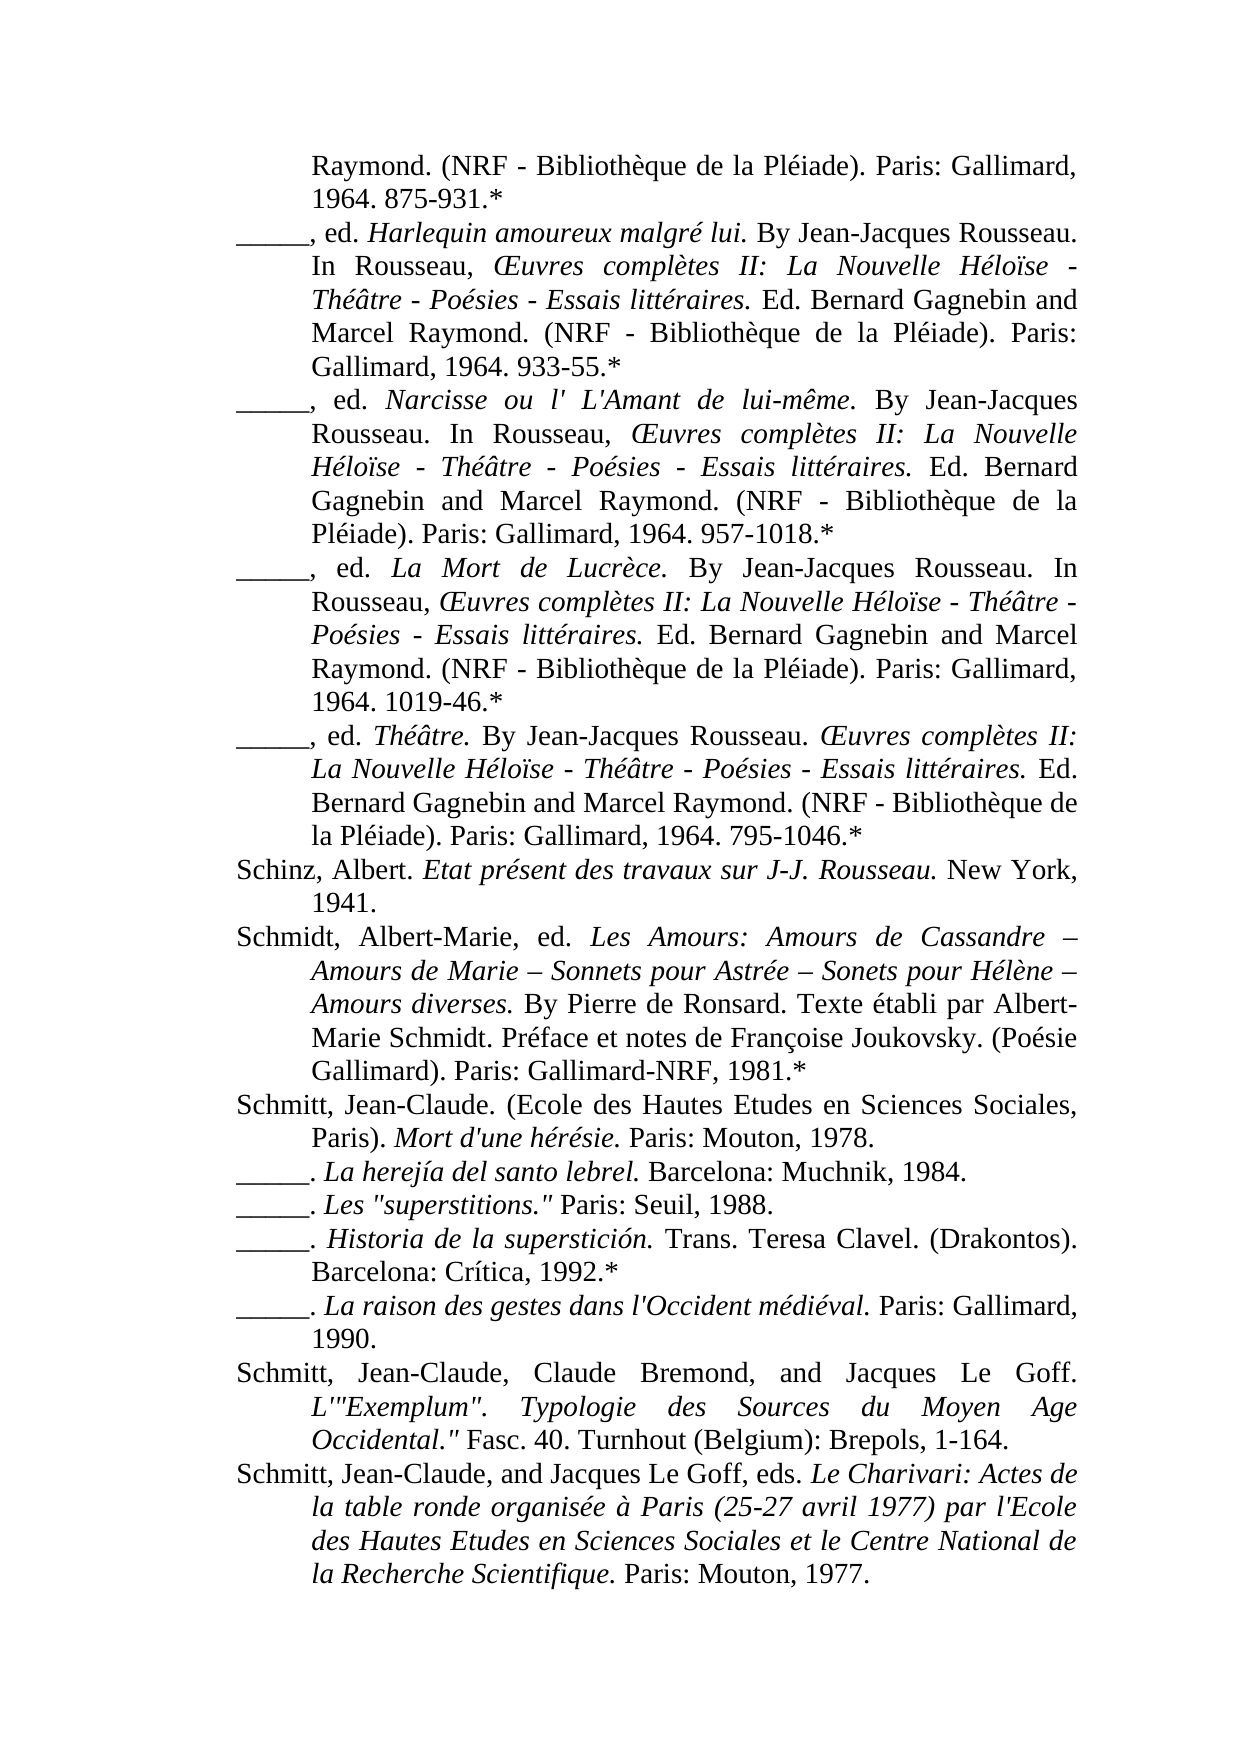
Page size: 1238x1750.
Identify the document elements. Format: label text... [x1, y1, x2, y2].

text Schmitt, Jean-Claude, Claude Bremond, and Jacques Le Goff. L'"Exemplum". Typologie des Sources du Moyen Age Occidental." Fasc. 40. Turnhout (Belgium): Brepols, 1-164. [236, 1355, 1078, 1456]
text _____. Les "superstitions." Paris: Seuil, 1988. [236, 1187, 1078, 1221]
text Schinz, Albert. Etat présent des travaux sur J-J. Rousseau. New York, 1941. [236, 852, 1078, 919]
text Schmitt, Jean-Claude, and Jacques Le Goff, eds. Le Charivari: Actes de la table ronde organisée à Paris (25-27 avril 1977) par l'Ecole des Hautes Etudes en Sciences Sociales et le Centre National de la Recherche Scientifique. Paris: Mouton, 1977. [236, 1456, 1078, 1590]
text _____, ed. La Mort de Lucrèce. By Jean-Jacques Rousseau. In Rousseau, Œuvres complètes II: La Nouvelle Héloïse - Théâtre - Poésies - Essais littéraires. Ed. Bernard Gagnebin and Marcel Raymond. (NRF - Bibliothèque de la Pléiade). Paris: Gallimard, 1964. 1019-46.* [236, 550, 1078, 718]
text _____. La raison des gestes dans l'Occident médiéval. Paris: Gallimard, 1990. [236, 1288, 1078, 1355]
text _____, ed. Harlequin amoureux malgré lui. By Jean-Jacques Rousseau. In Rousseau, Œuvres complètes II: La Nouvelle Héloïse - Théâtre - Poésies - Essais littéraires. Ed. Bernard Gagnebin and Marcel Raymond. (NRF - Bibliothèque de la Pléiade). Paris: Gallimard, 1964. 933-55.* [236, 215, 1078, 382]
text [236, 148, 1078, 215]
text _____. Historia de la superstición. Trans. Teresa Clavel. (Drakontos). Barcelona: Crítica, 1992.* [236, 1221, 1078, 1288]
text Schmidt, Albert-Marie, ed. Les Amours: Amours de Cassandre – Amours de Marie – Sonnets pour Astrée – Sonets pour Hélène – Amours diverses. By Pierre de Ronsard. Texte établi par Albert-Marie Schmidt. Préface et notes de Françoise Joukovsky. (Poésie Gallimard). Paris: Gallimard-NRF, 1981.* [236, 919, 1078, 1087]
text _____, ed. Narcisse ou l' L'Amant de lui-même. By Jean-Jacques Rousseau. In Rousseau, Œuvres complètes II: La Nouvelle Héloïse - Théâtre - Poésies - Essais littéraires. Ed. Bernard Gagnebin and Marcel Raymond. (NRF - Bibliothèque de la Pléiade). Paris: Gallimard, 1964. 957-1018.* [236, 382, 1078, 550]
text _____. La herejía del santo lebrel. Barcelona: Muchnik, 1984. [236, 1154, 1078, 1187]
text _____, ed. Théâtre. By Jean-Jacques Rousseau. Œuvres complètes II: La Nouvelle Héloïse - Théâtre - Poésies - Essais littéraires. Ed. Bernard Gagnebin and Marcel Raymond. (NRF - Bibliothèque de la Pléiade). Paris: Gallimard, 1964. 795-1046.* [236, 718, 1078, 852]
text Schmitt, Jean-Claude. (Ecole des Hautes Etudes en Sciences Sociales, Paris). Mort d'une hérésie. Paris: Mouton, 1978. [236, 1087, 1078, 1154]
